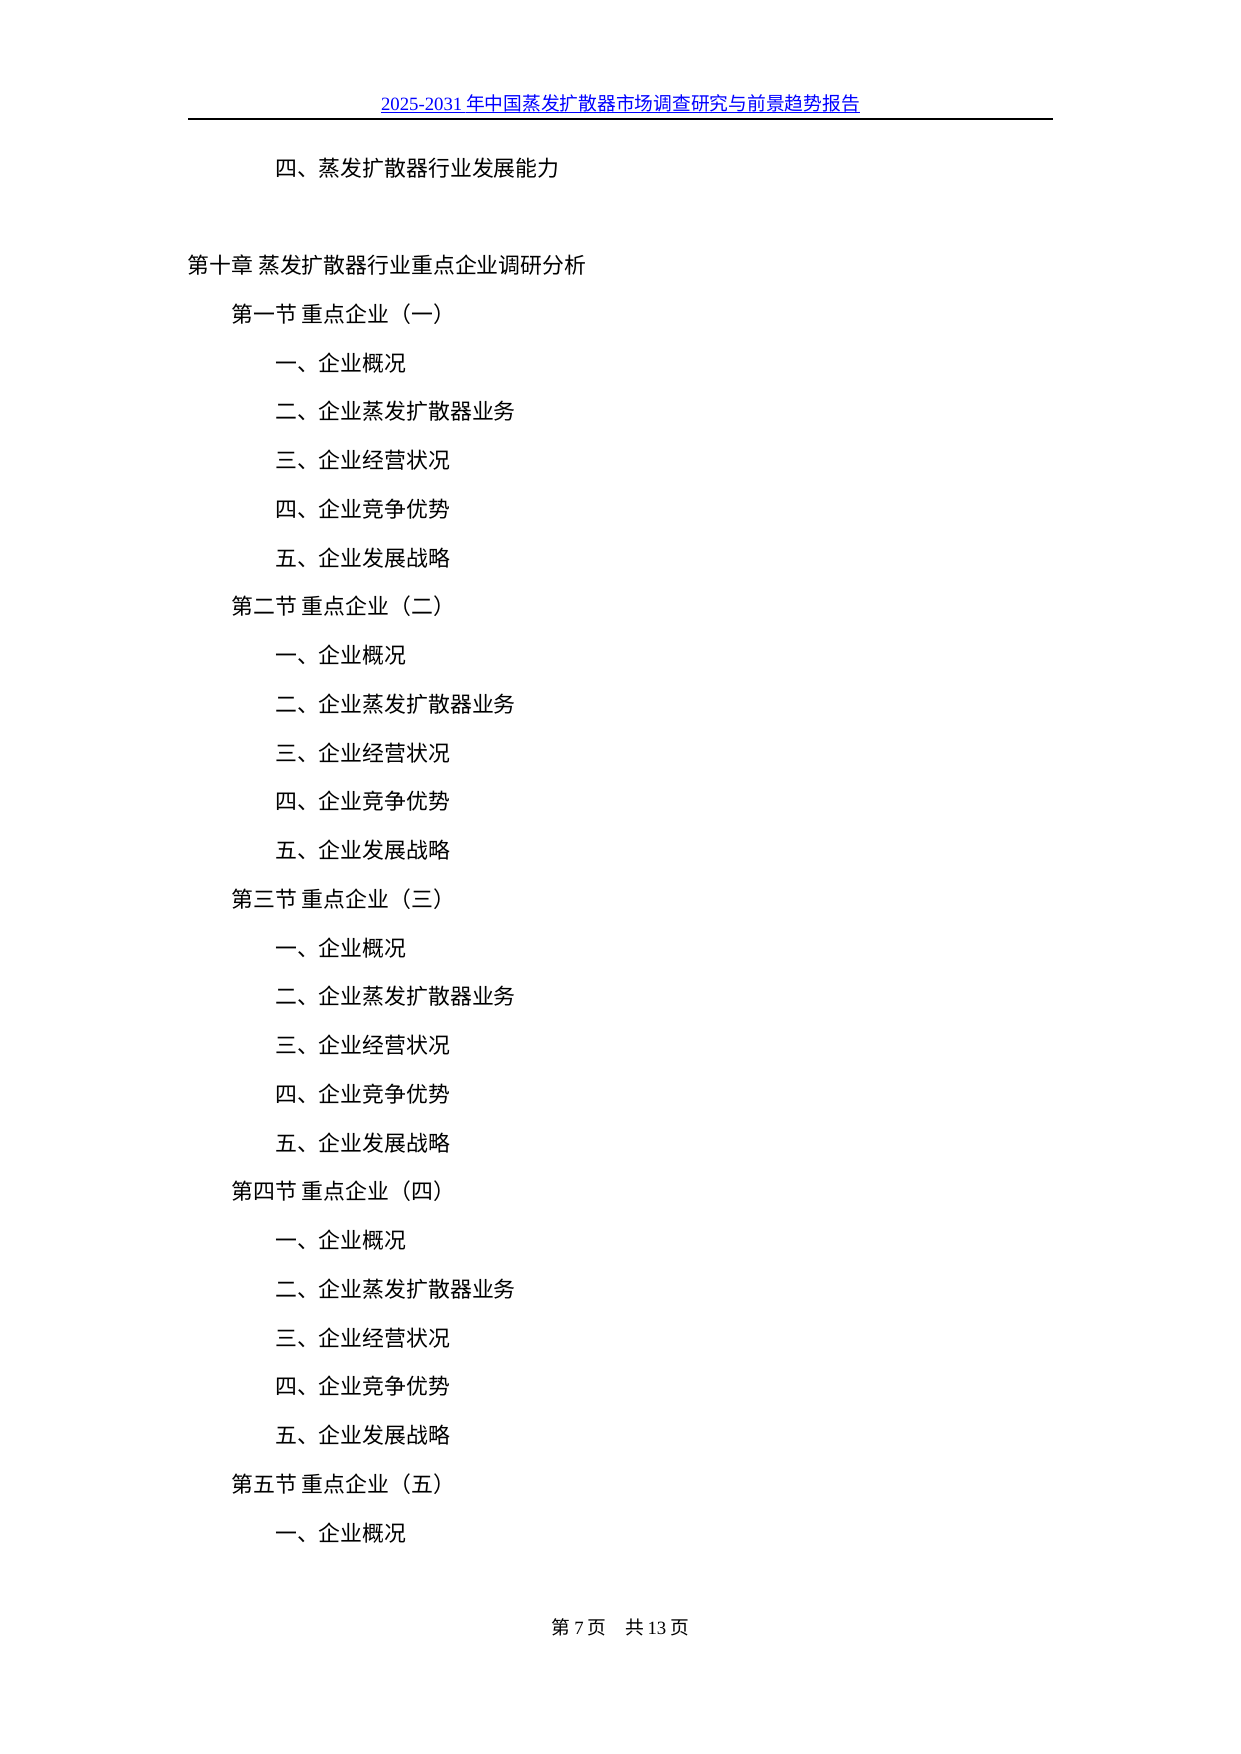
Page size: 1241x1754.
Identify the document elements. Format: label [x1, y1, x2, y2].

text [187, 150, 1053, 1548]
